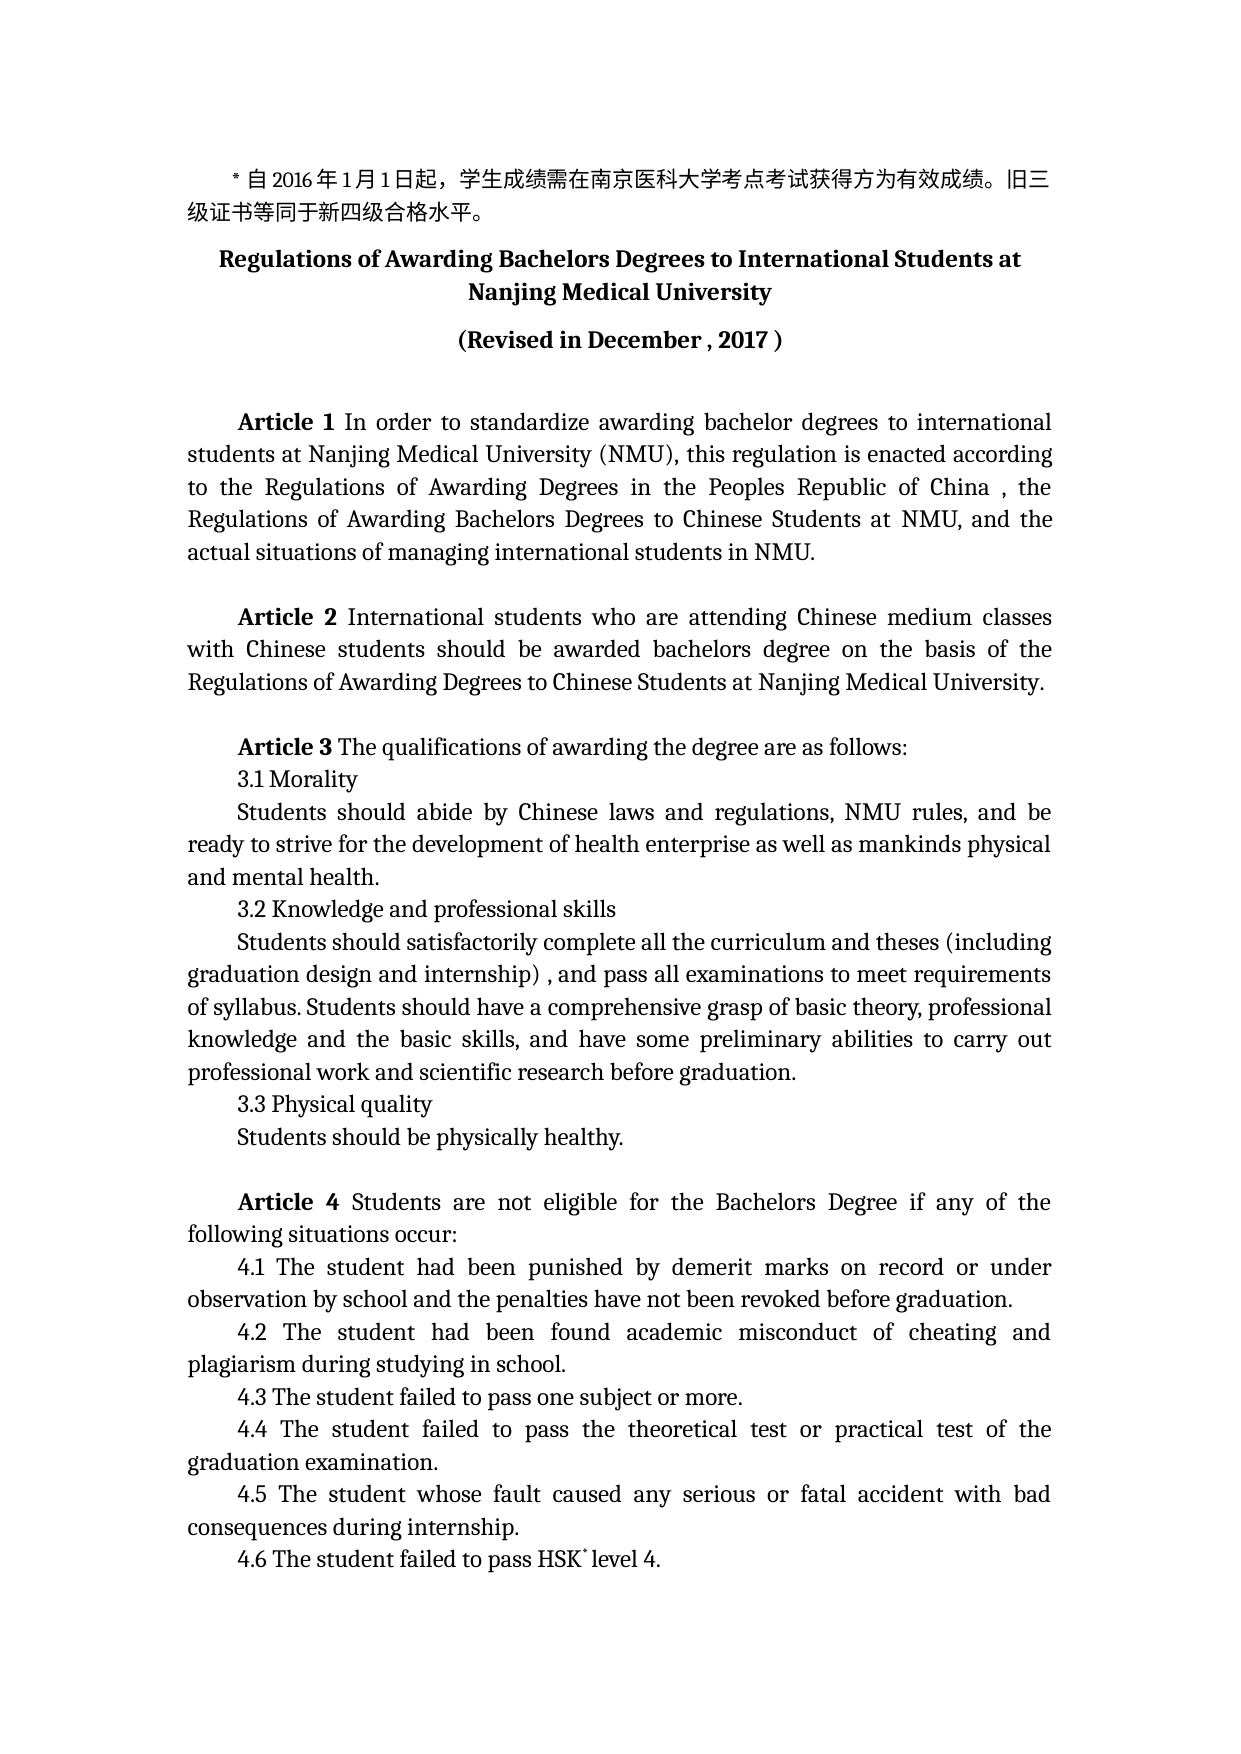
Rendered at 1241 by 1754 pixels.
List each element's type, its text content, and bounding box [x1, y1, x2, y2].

text Article 1 In order to standardize awarding bachelor degrees to international students at Nanjing Medical University (NMU), this regulation is enacted according to the Regulations of Awarding Degrees in the Peoples Republic of China , the Regulations of Awarding Bachelors Degrees to Chinese Students at NMU, and the actual situations of managing international students in NMU. [187, 406, 1053, 568]
text 4.2 The student had been found academic misconduct of cheating and plagiarism during studying in school. [187, 1316, 1053, 1381]
text 4.3 The student failed to pass one subject or more. [187, 1381, 1053, 1413]
text * 自2016年1月1日起，学生成绩需在南京医科大学考点考试获得方为有效成绩。旧三级证书等同于新四级合格水平。 [187, 162, 1053, 227]
text 4.1 The student had been punished by demerit marks on record or under observation by school and the penalties have not been revoked before graduation. [187, 1251, 1053, 1316]
text 3.2 Knowledge and professional skills [187, 893, 1053, 926]
text 3.1 Morality [187, 763, 1053, 796]
text Article 4 Students are not eligible for the Bachelors Degree if any of the following situations occur: [187, 1186, 1053, 1251]
text Article 3 The qualifications of awarding the degree are as follows: [187, 731, 1053, 763]
text Students should abide by Chinese laws and regulations, NMU rules, and be ready to strive for the development of health enterprise as well as mankinds physical and mental health. [187, 796, 1053, 893]
text 4.4 The student failed to pass the theoretical test or practical test of the graduation examination. [187, 1413, 1053, 1478]
text Regulations of Awarding Bachelors Degrees to International Students at Nanjing Medical University [187, 243, 1053, 308]
text 3.3 Physical quality [187, 1088, 1053, 1121]
text 4.6 The student failed to pass HSK* level 4. [187, 1543, 1053, 1576]
text 4.5 The student whose fault caused any serious or fatal accident with bad consequences during internship. [187, 1478, 1053, 1543]
text (Revised in December , 2017 ) [187, 324, 1053, 357]
text Students should satisfactorily complete all the curriculum and theses (including graduation design and internship) , and pass all examinations to meet requirements of syllabus. Students should have a comprehensive grasp of basic theory, professional knowledge and the basic skills, and have some preliminary abilities to carry out professional work and scientific research before graduation. [187, 926, 1053, 1088]
text Article 2 International students who are attending Chinese medium classes with Chinese students should be awarded bachelors degree on the basis of the Regulations of Awarding Degrees to Chinese Students at Nanjing Medical University. [187, 601, 1053, 698]
text Students should be physically healthy. [187, 1121, 1053, 1153]
